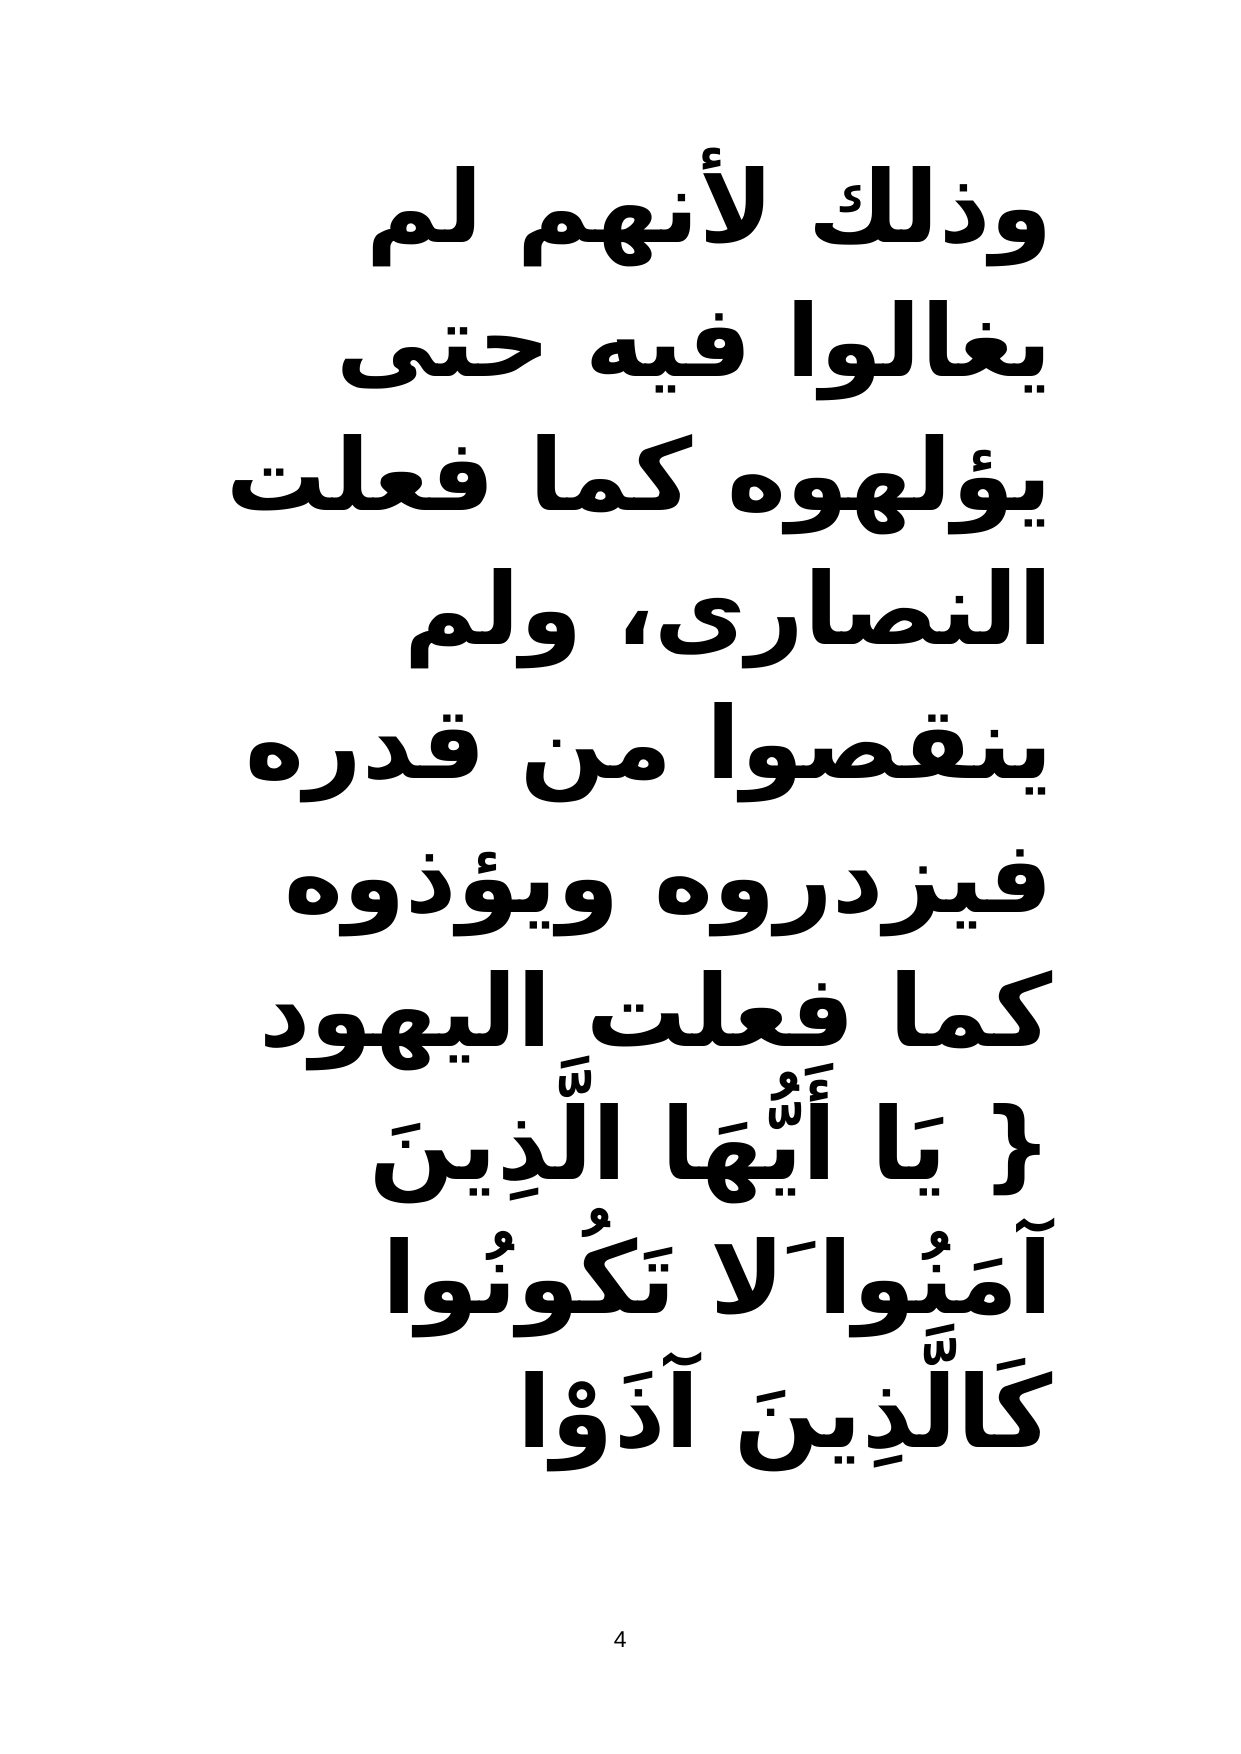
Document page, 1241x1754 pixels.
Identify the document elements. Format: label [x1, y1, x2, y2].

text [187, 150, 1053, 1471]
